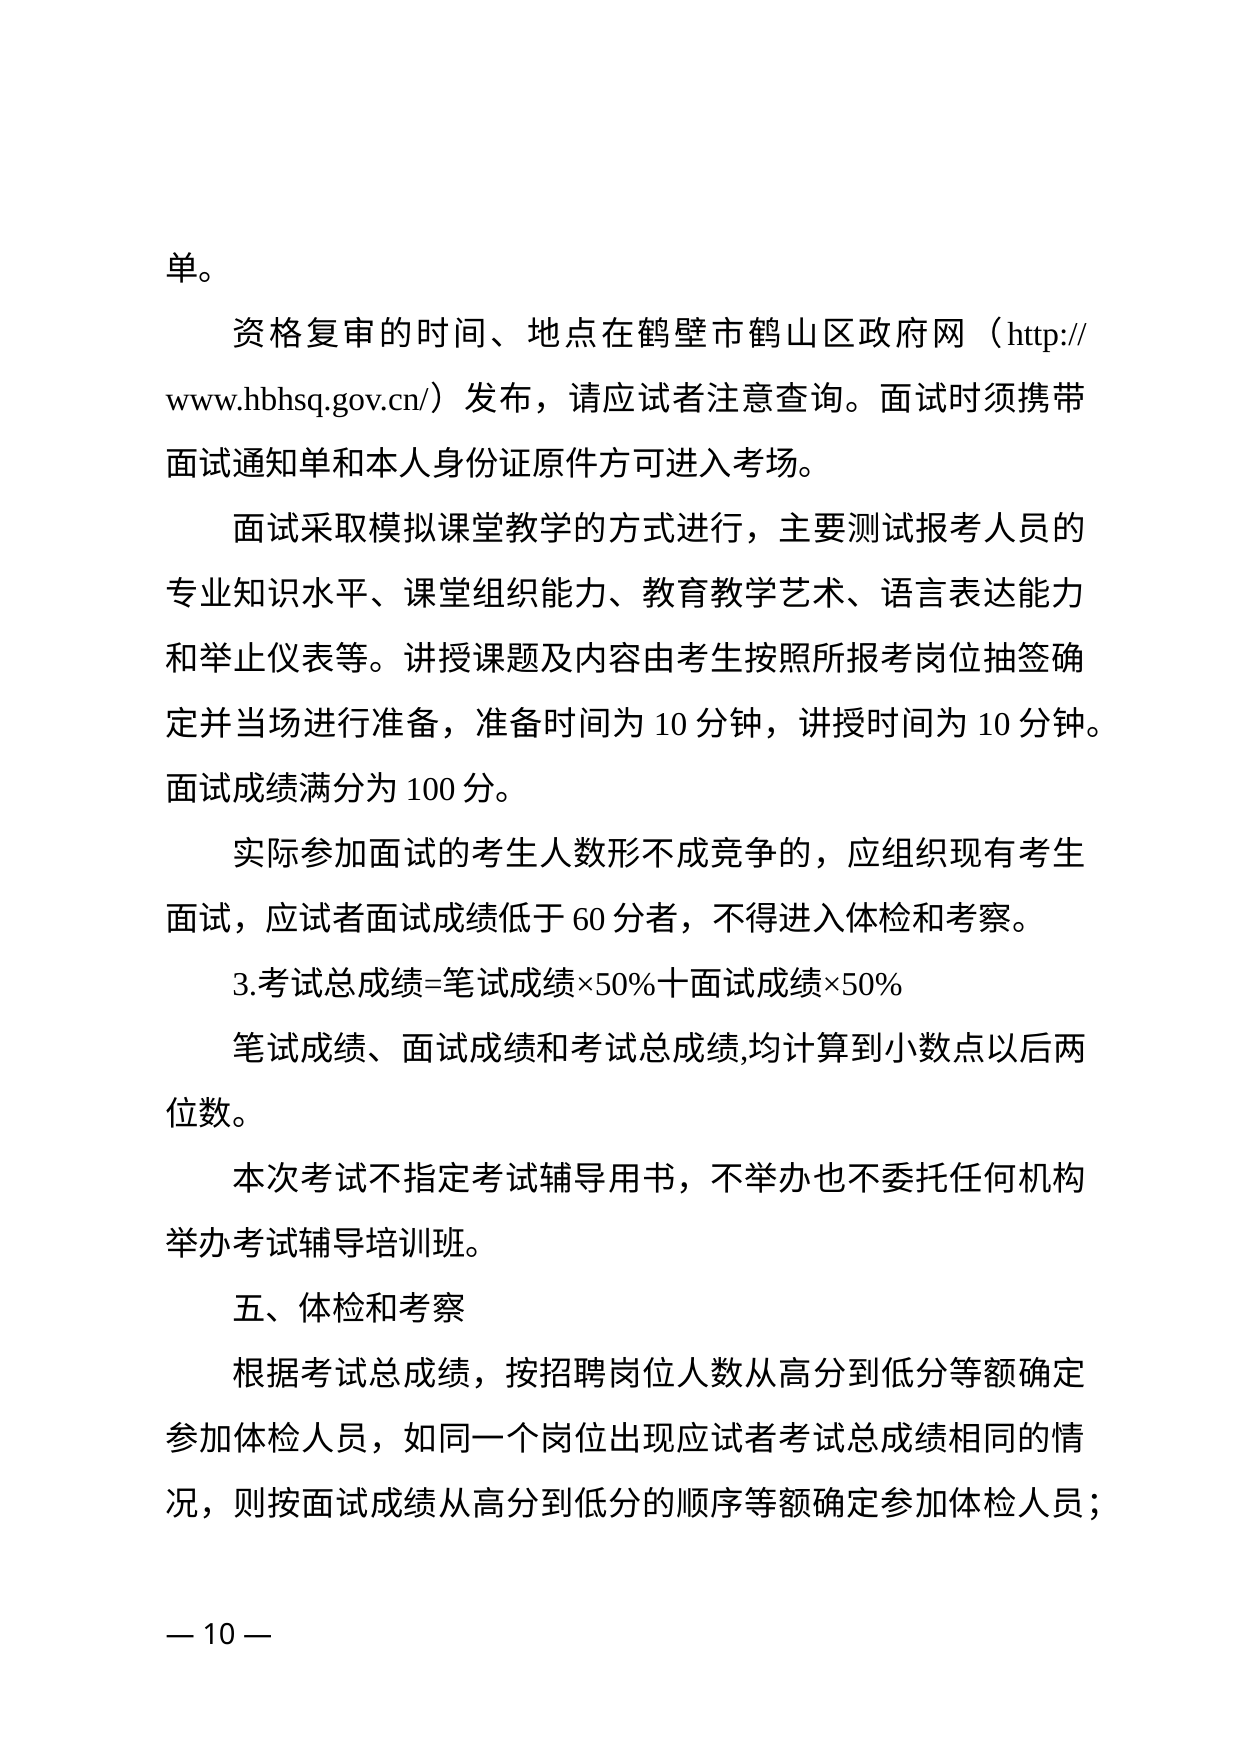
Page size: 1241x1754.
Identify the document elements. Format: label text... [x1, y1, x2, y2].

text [165, 233, 1087, 298]
text 3.考试总成绩=笔试成绩×50%十面试成绩×50% [165, 948, 1087, 1013]
text 实际参加面试的考生人数形不成竞争的，应组织现有考生面试，应试者面试成绩低于60分者，不得进入体检和考察。 [165, 818, 1087, 948]
text 资格复审的时间、地点在鹤壁市鹤山区政府网（http://www.hbhsq.gov.cn/）发布，请应试者注意查询。面试时须携带面试通知单和本人身份证原件方可进入考场。 [165, 298, 1087, 493]
text 五、体检和考察 [165, 1273, 1087, 1338]
text 本次考试不指定考试辅导用书，不举办也不委托任何机构举办考试辅导培训班。 [165, 1143, 1087, 1273]
text 笔试成绩、面试成绩和考试总成绩,均计算到小数点以后两位数。 [165, 1013, 1087, 1143]
text 面试采取模拟课堂教学的方式进行，主要测试报考人员的专业知识水平、课堂组织能力、教育教学艺术、语言表达能力和举止仪表等。讲授课题及内容由考生按照所报考岗位抽签确定并当场进行准备，准备时间为10分钟，讲授时间为10分钟。面试成绩满分为100分。 [165, 493, 1087, 818]
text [165, 1338, 1087, 1533]
